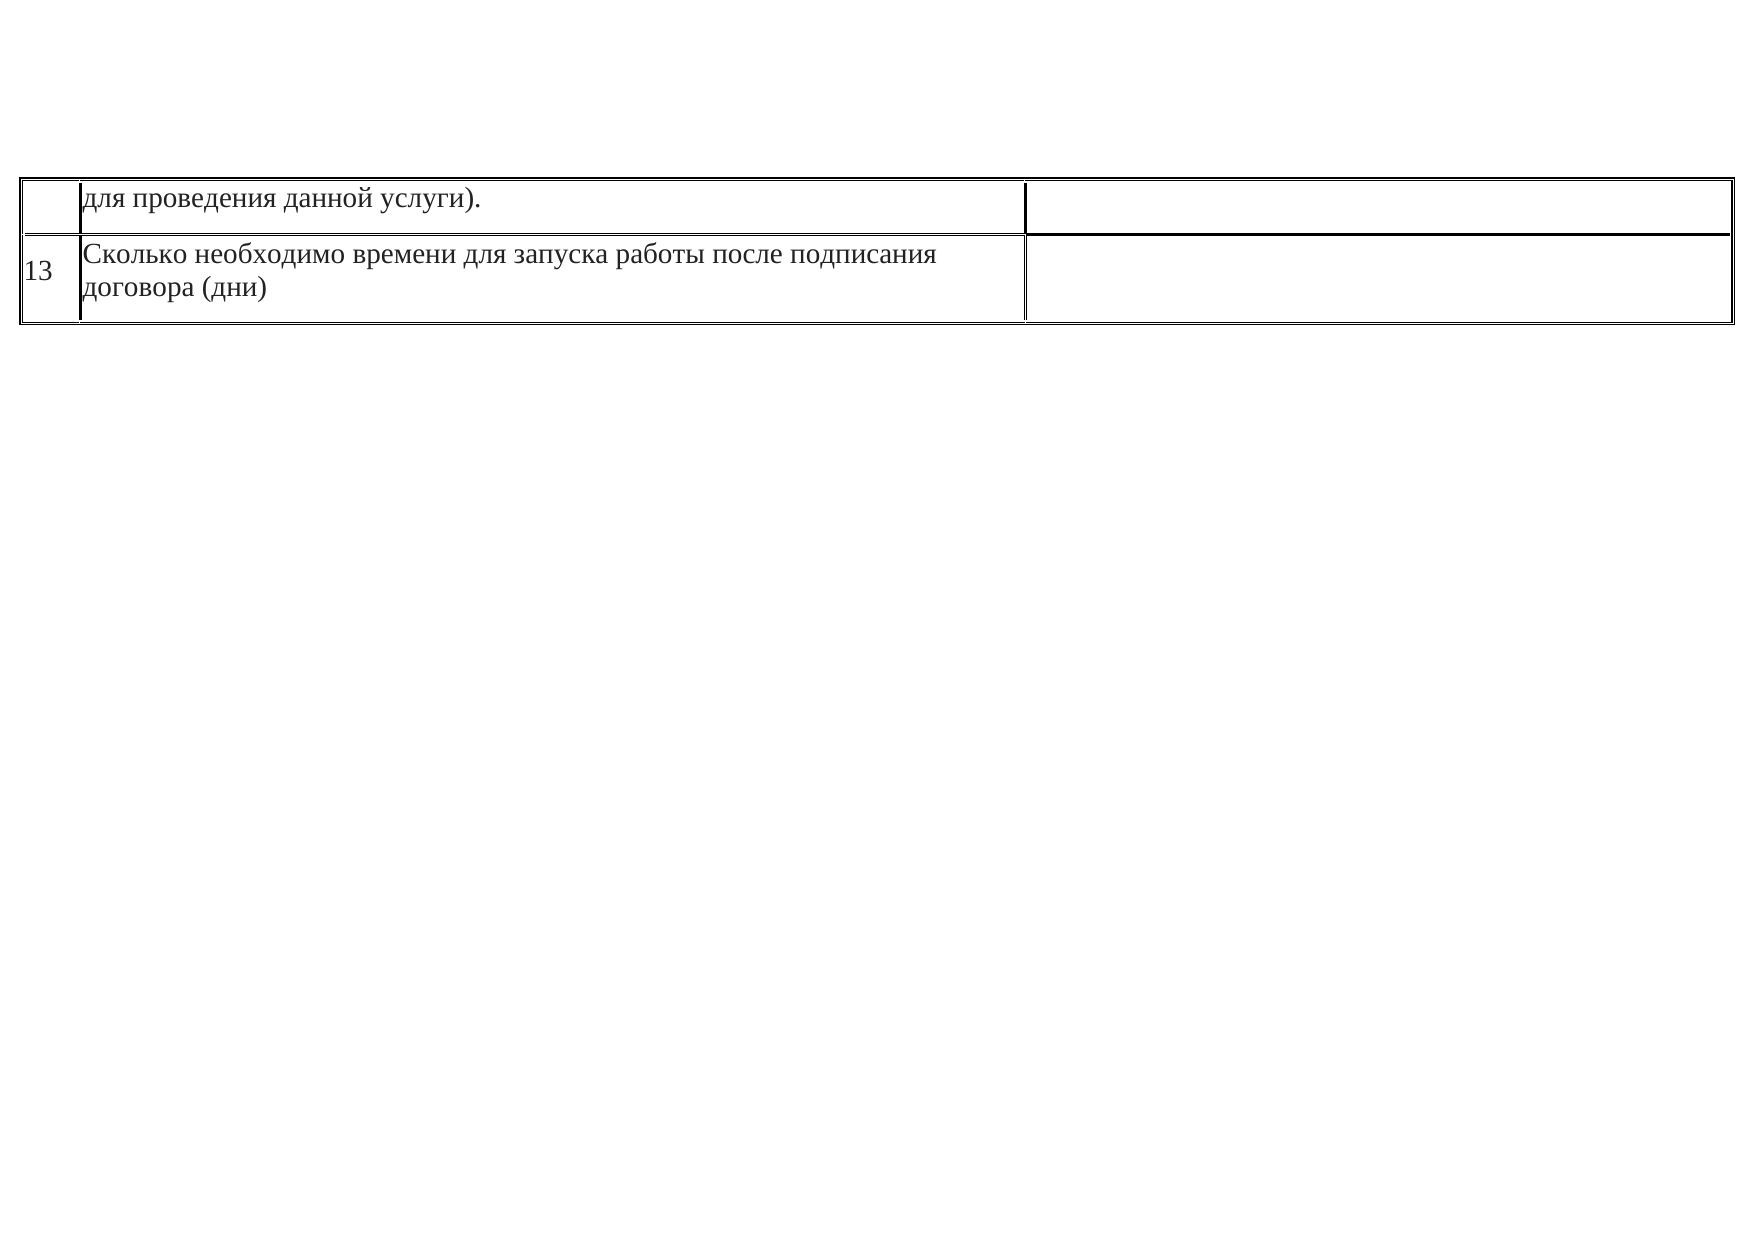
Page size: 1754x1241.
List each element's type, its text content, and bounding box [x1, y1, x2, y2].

table_cell 12 [23, 179, 80, 233]
table_cell 13 [21, 233, 80, 322]
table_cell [80, 179, 1025, 233]
table_cell [1025, 181, 1731, 233]
table_cell [1025, 233, 1731, 322]
table_cell Сколько необходимо времени для запуска работы после подписания договора (дни) [80, 236, 1025, 322]
